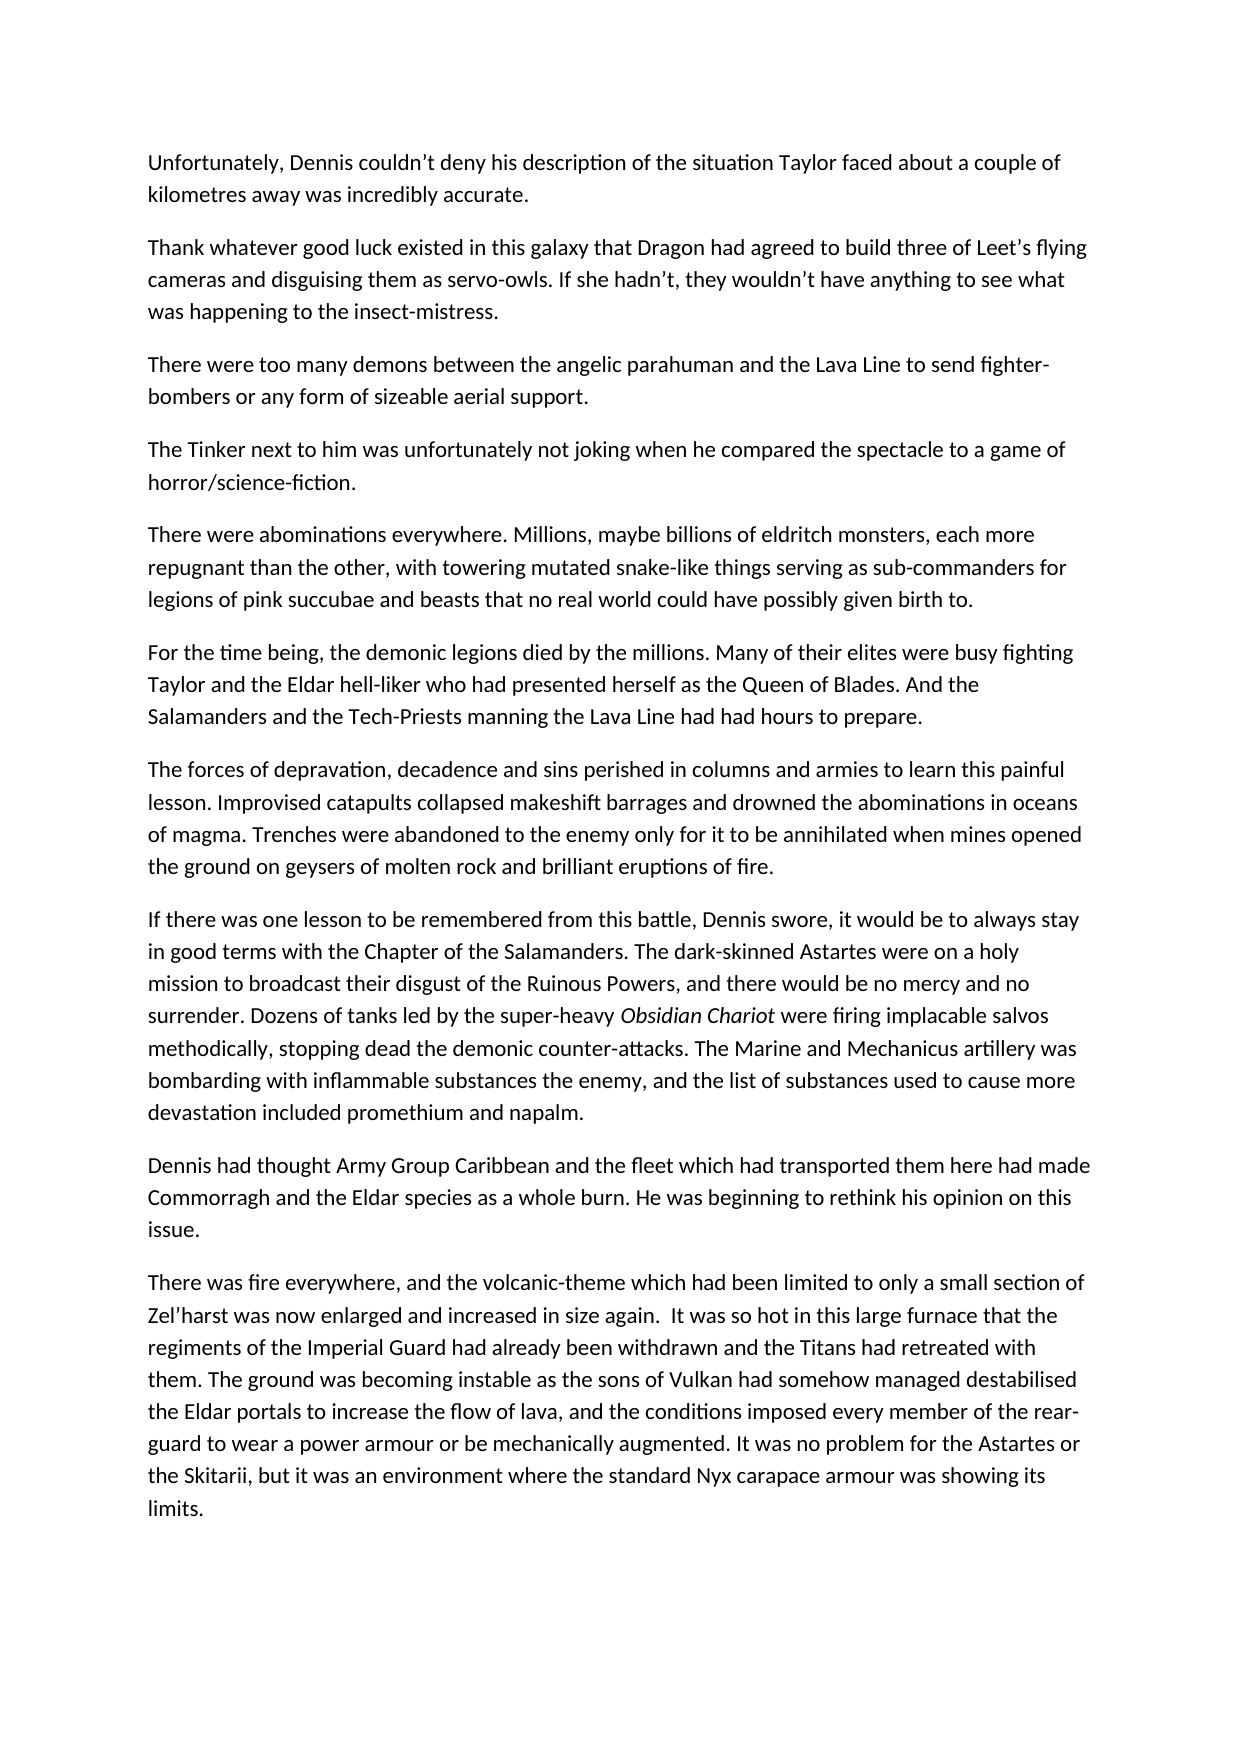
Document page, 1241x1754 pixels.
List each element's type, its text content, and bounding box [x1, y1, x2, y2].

text If there was one lesson to be remembered from this battle, Dennis swore, it would be to always stay in good terms with the Chapter of the Salamanders. The dark-skinned Astartes were on a holy mission to broadcast their disgust of the Ruinous Powers, and there would be no mercy and no surrender. Dozens of tanks led by the super-heavy Obsidian Chariot were firing implacable salvos methodically, stopping dead the demonic counter-attacks. The Marine and Mechanicus artillery was bombarding with inflammable substances the enemy, and the list of substances used to cause more devastation included promethium and napalm. [148, 905, 1093, 1126]
text Unfortunately, Dennis couldn’t deny his description of the situation Taylor faced about a couple of kilometres away was incredibly accurate. [148, 148, 1093, 208]
text For the time being, the demonic legions died by the millions. Many of their elites were busy fighting Taylor and the Eldar hell-liker who had presented herself as the Queen of Blades. And the Salamanders and the Tech-Priests manning the Lava Line had had hours to prepare. [148, 638, 1093, 730]
text There were too many demons between the angelic parahuman and the Lava Line to send fighter-bombers or any form of sizeable aerial support. [148, 350, 1093, 410]
text Thank whatever good luck existed in this galaxy that Dragon had agreed to build three of Leet’s flying cameras and disguising them as servo-owls. If she hadn’t, they wouldn’t have anything to see what was happening to the insect-mistress. [148, 233, 1093, 325]
text There was fire everywhere, and the volcanic-theme which had been limited to only a small section of Zel’harst was now enlarged and increased in size again. It was so hot in this large furnace that the regiments of the Imperial Guard had already been withdrawn and the Titans had retreated with them. The ground was becoming instable as the sons of Vulkan had somehow managed destabilised the Eldar portals to increase the flow of lava, and the conditions imposed every member of the rear-guard to wear a power armour or be mechanically augmented. It was no problem for the Astartes or the Skitarii, but it was an environment where the standard Nyx carapace armour was showing its limits. [148, 1268, 1093, 1522]
text There were abominations everywhere. Millions, maybe billions of eldritch monsters, each more repugnant than the other, with towering mutated snake-like things serving as sub-commanders for legions of pink succubae and beasts that no real world could have possibly given birth to. [148, 521, 1093, 613]
text The Tinker next to him was unfortunately not joking when he compared the spectacle to a game of horror/science-fiction. [148, 435, 1093, 496]
text The forces of depravation, decadence and sins perished in columns and armies to learn this painful lesson. Improvised catapults collapsed makeshift barrages and drowned the abominations in oceans of magma. Trenches were abandoned to the enemy only for it to be annihilated when mines opened the ground on geysers of molten rock and brilliant eruptions of fire. [148, 755, 1093, 880]
text Dennis had thought Army Group Caribbean and the fleet which had transported them here had made Commorragh and the Eldar species as a whole burn. He was beginning to rethink his opinion on this issue. [148, 1151, 1093, 1243]
